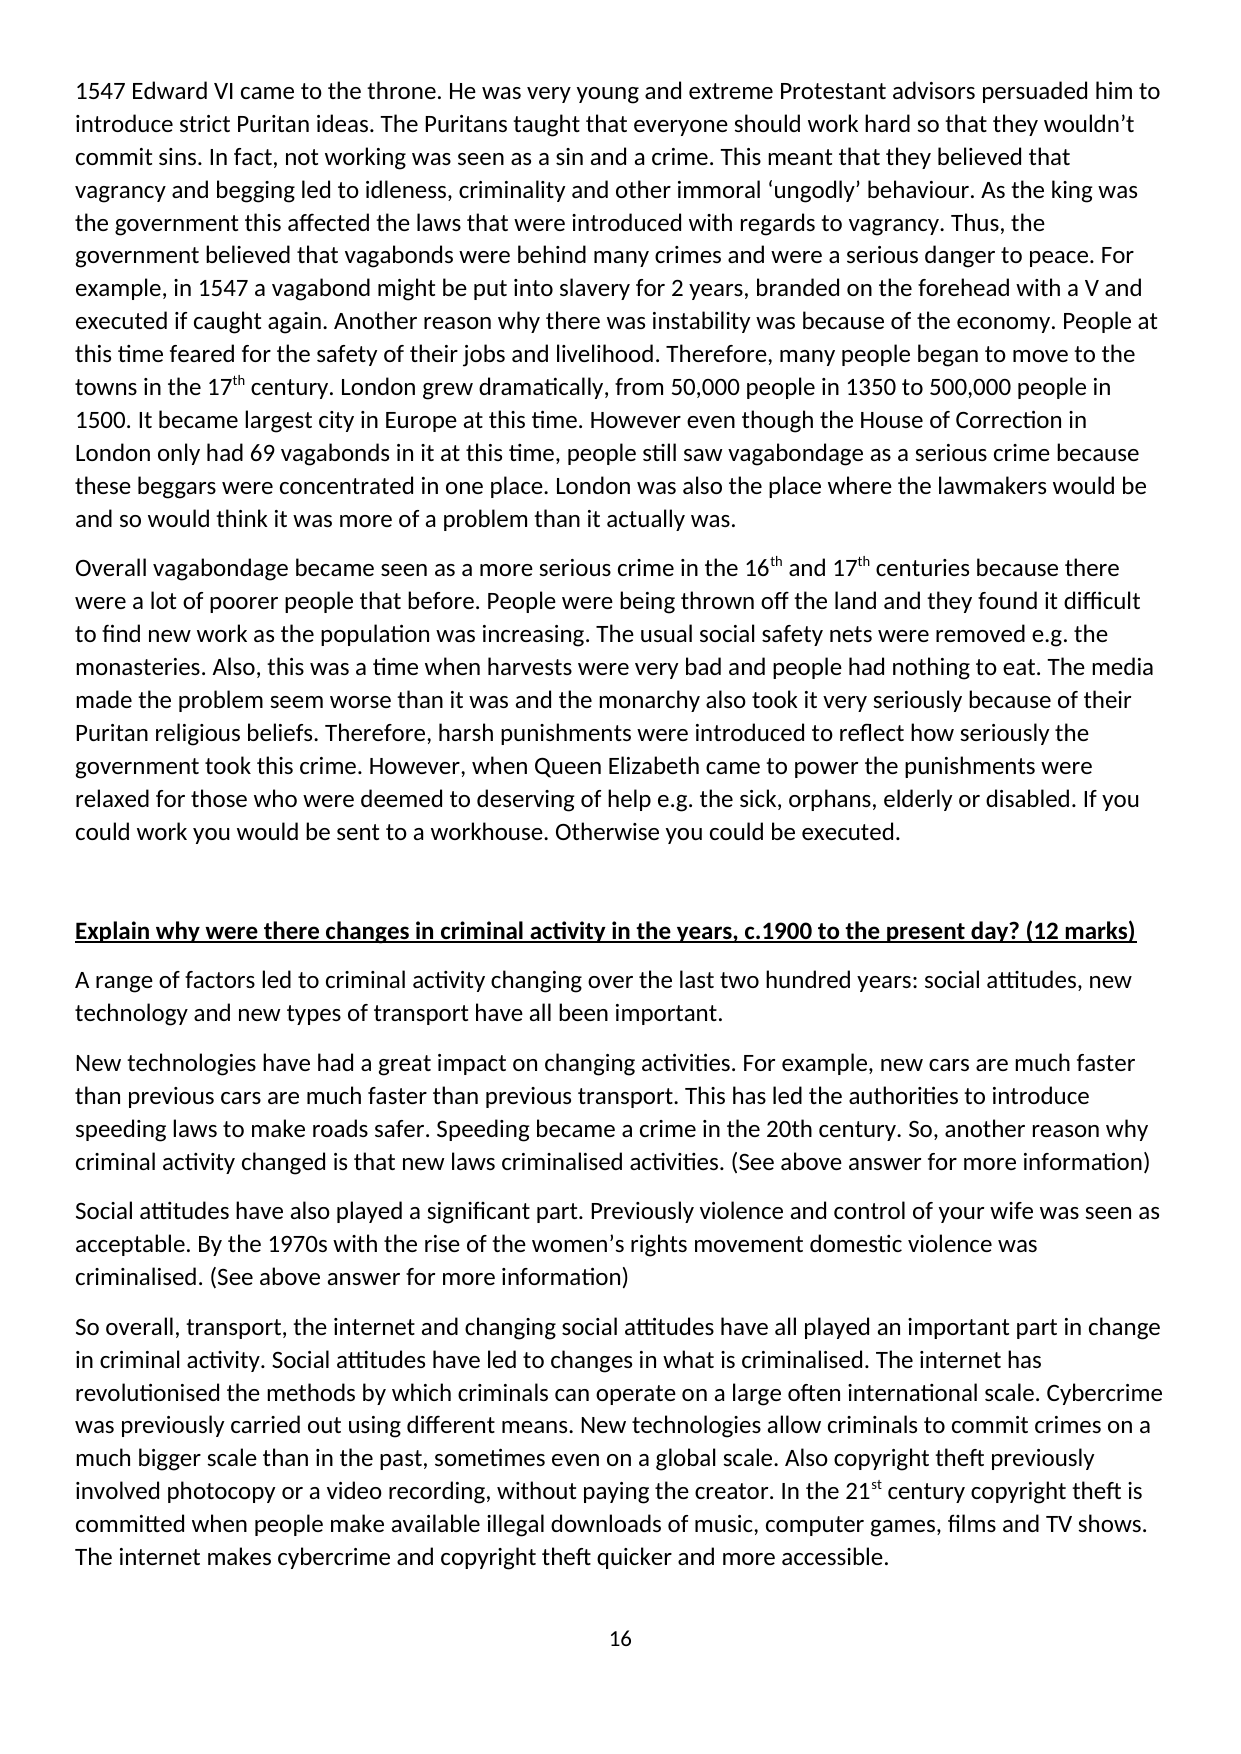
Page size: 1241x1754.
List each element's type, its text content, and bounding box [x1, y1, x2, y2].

text Social attitudes have also played a significant part. Previously violence and control of your wife was seen as acceptable. By the 1970s with the rise of the women’s rights movement domestic violence was criminalised. (See above answer for more information) [75, 1195, 1165, 1292]
text Overall vagabondage became seen as a more serious crime in the 16th and 17th centuries because there were a lot of poorer people that before. People were being thrown off the land and they found it difficult to find new work as the population was increasing. The usual social safety nets were removed e.g. the monasteries. Also, this was a time when harvests were very bad and people had nothing to eat. The media made the problem seem worse than it was and the monarchy also took it very seriously because of their Puritan religious beliefs. Therefore, harsh punishments were introduced to reflect how seriously the government took this crime. However, when Queen Elizabeth came to power the punishments were relaxed for those who were deemed to deserving of help e.g. the sick, orphans, elderly or disabled. If you could work you would be sent to a workhouse. Otherwise you could be executed. [75, 552, 1165, 846]
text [75, 75, 1165, 533]
text So overall, transport, the internet and changing social attitudes have all played an important part in change in criminal activity. Social attitudes have led to changes in what is criminalised. The internet has revolutionised the methods by which criminals can operate on a large often international scale. Cybercrime was previously carried out using different means. New technologies allow criminals to commit crimes on a much bigger scale than in the past, sometimes even on a global scale. Also copyright theft previously involved photocopy or a video recording, without paying the creator. In the 21st century copyright theft is committed when people make available illegal downloads of music, computer games, films and TV shows. The internet makes cybercrime and copyright theft quicker and more accessible. [75, 1311, 1165, 1572]
text New technologies have had a great impact on changing activities. For example, new cars are much faster than previous cars are much faster than previous transport. This has led the authorities to introduce speeding laws to make roads safer. Speeding became a crime in the 20th century. So, another reason why criminal activity changed is that new laws criminalised activities. (See above answer for more information) [75, 1047, 1165, 1176]
text Explain why were there changes in criminal activity in the years, c.1900 to the present day? (12 marks) [75, 915, 1165, 946]
text A range of factors led to criminal activity changing over the last two hundred years: social attitudes, new technology and new types of transport have all been important. [75, 964, 1165, 1028]
